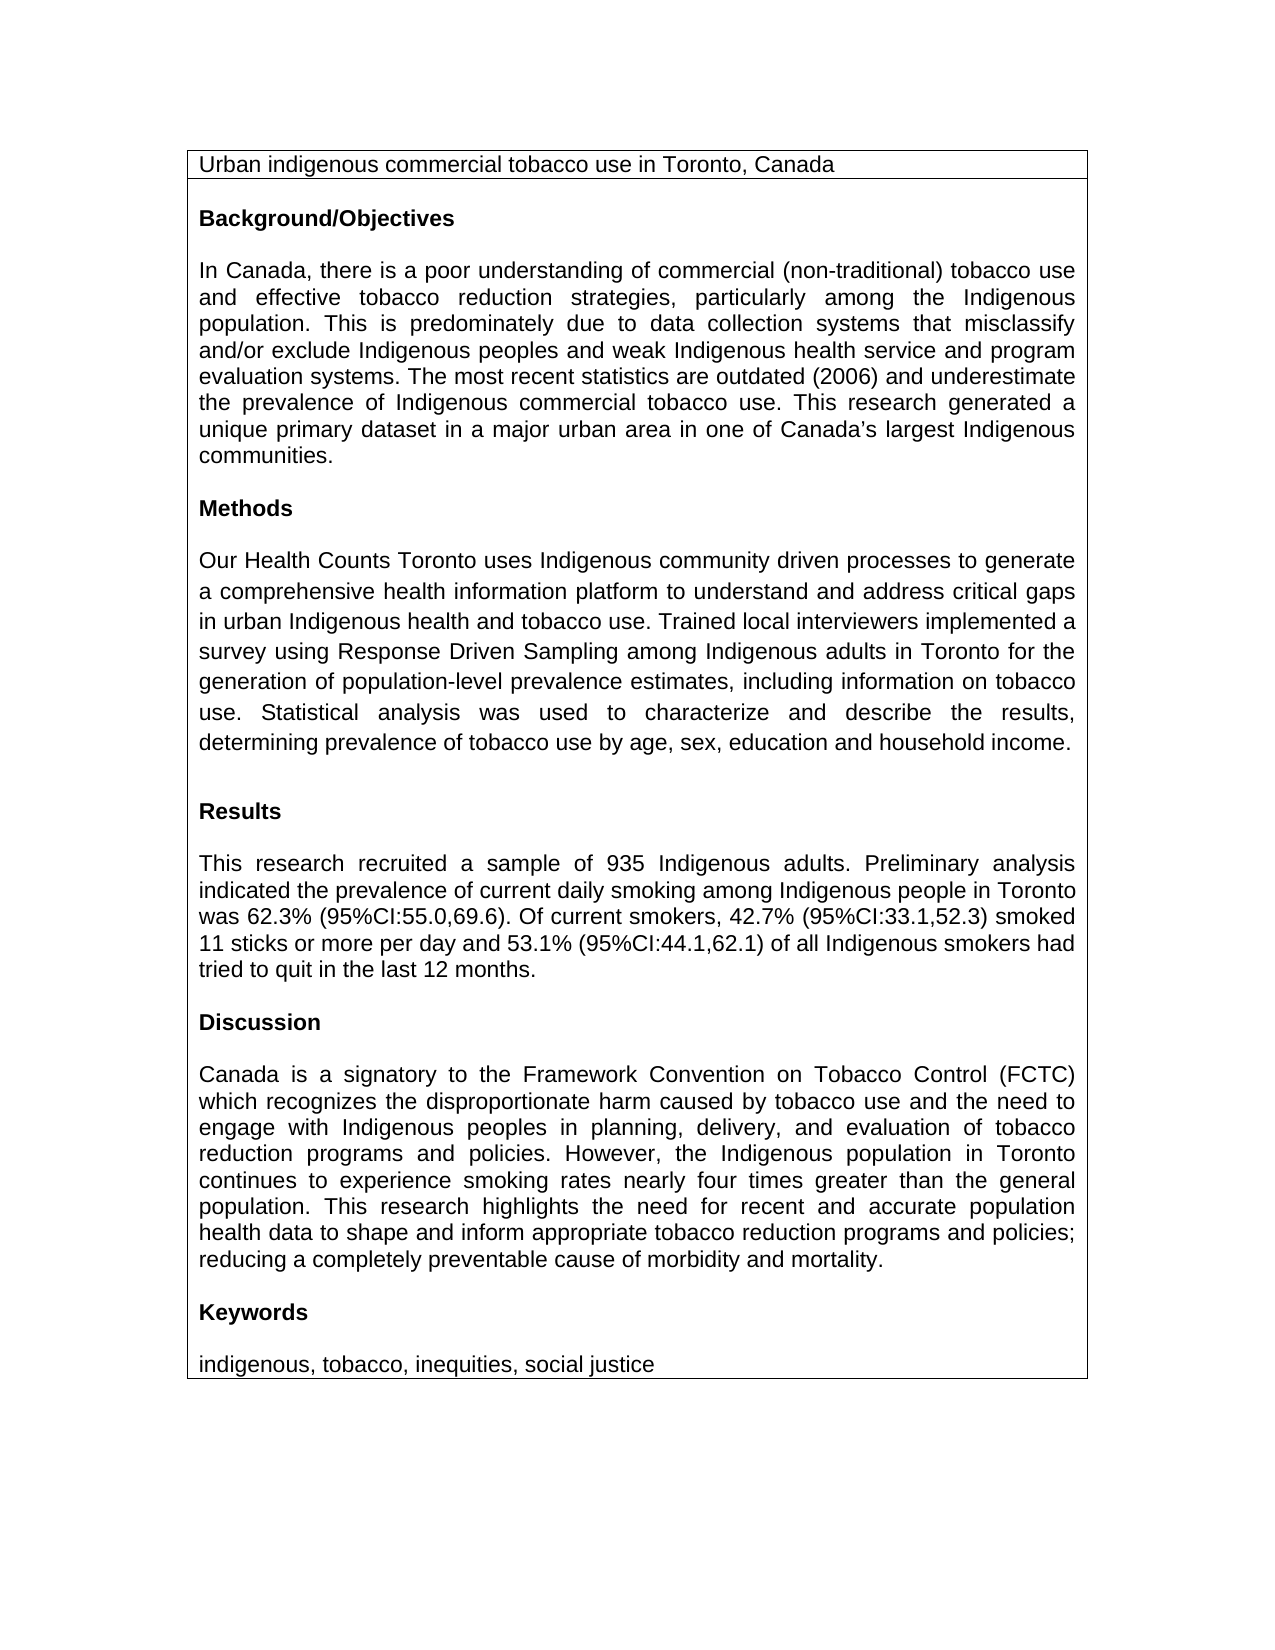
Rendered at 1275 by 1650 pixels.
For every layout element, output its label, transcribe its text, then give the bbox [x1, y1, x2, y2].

table_cell Background/Objectives In Canada, there is a poor understanding of commercial (non-traditional) tobacco use and effective tobacco reduction strategies, particularly among the Indigenous population. This is predominately due to data collection systems that misclassify and/or exclude Indigenous peoples and weak Indigenous health service and program evaluation systems. The most recent statistics are outdated (2006) and underestimate the prevalence of Indigenous commercial tobacco use. This research generated a unique primary dataset in a major urban area in one of Canada’s largest Indigenous communities. Methods Our Health Counts Toronto uses Indigenous community driven processes to generate a comprehensive health information platform to understand and address critical gaps in urban Indigenous health and tobacco use. Trained local interviewers implemented a survey using Response Driven Sampling among Indigenous adults in Toronto for the generation of population-level prevalence estimates, including information on tobacco use. Statistical analysis was used to characterize and describe the results, determining prevalence of tobacco use by age, sex, education and household income. Results This research recruited a sample of 935 Indigenous adults. Preliminary analysis indicated the prevalence of current daily smoking among Indigenous people in Toronto was 62.3% (95%CI:55.0,69.6). Of current smokers, 42.7% (95%CI:33.1,52.3) smoked 11 sticks or more per day and 53.1% (95%CI:44.1,62.1) of all Indigenous smokers had tried to quit in the last 12 months. Discussion Canada is a signatory to the Framework Convention on Tobacco Control (FCTC) which recognizes the disproportionate harm caused by tobacco use and the need to engage with Indigenous peoples in planning, delivery, and evaluation of tobacco reduction programs and policies. However, the Indigenous population in Toronto continues to experience smoking rates nearly four times greater than the general population. This research highlights the need for recent and accurate population health data to shape and inform appropriate tobacco reduction programs and policies; reducing a completely preventable cause of morbidity and mortality. Keywords indigenous, tobacco, inequities, social justice [188, 179, 1087, 1377]
table_header Urban indigenous commercial tobacco use in Toronto, Canada [188, 151, 1087, 177]
